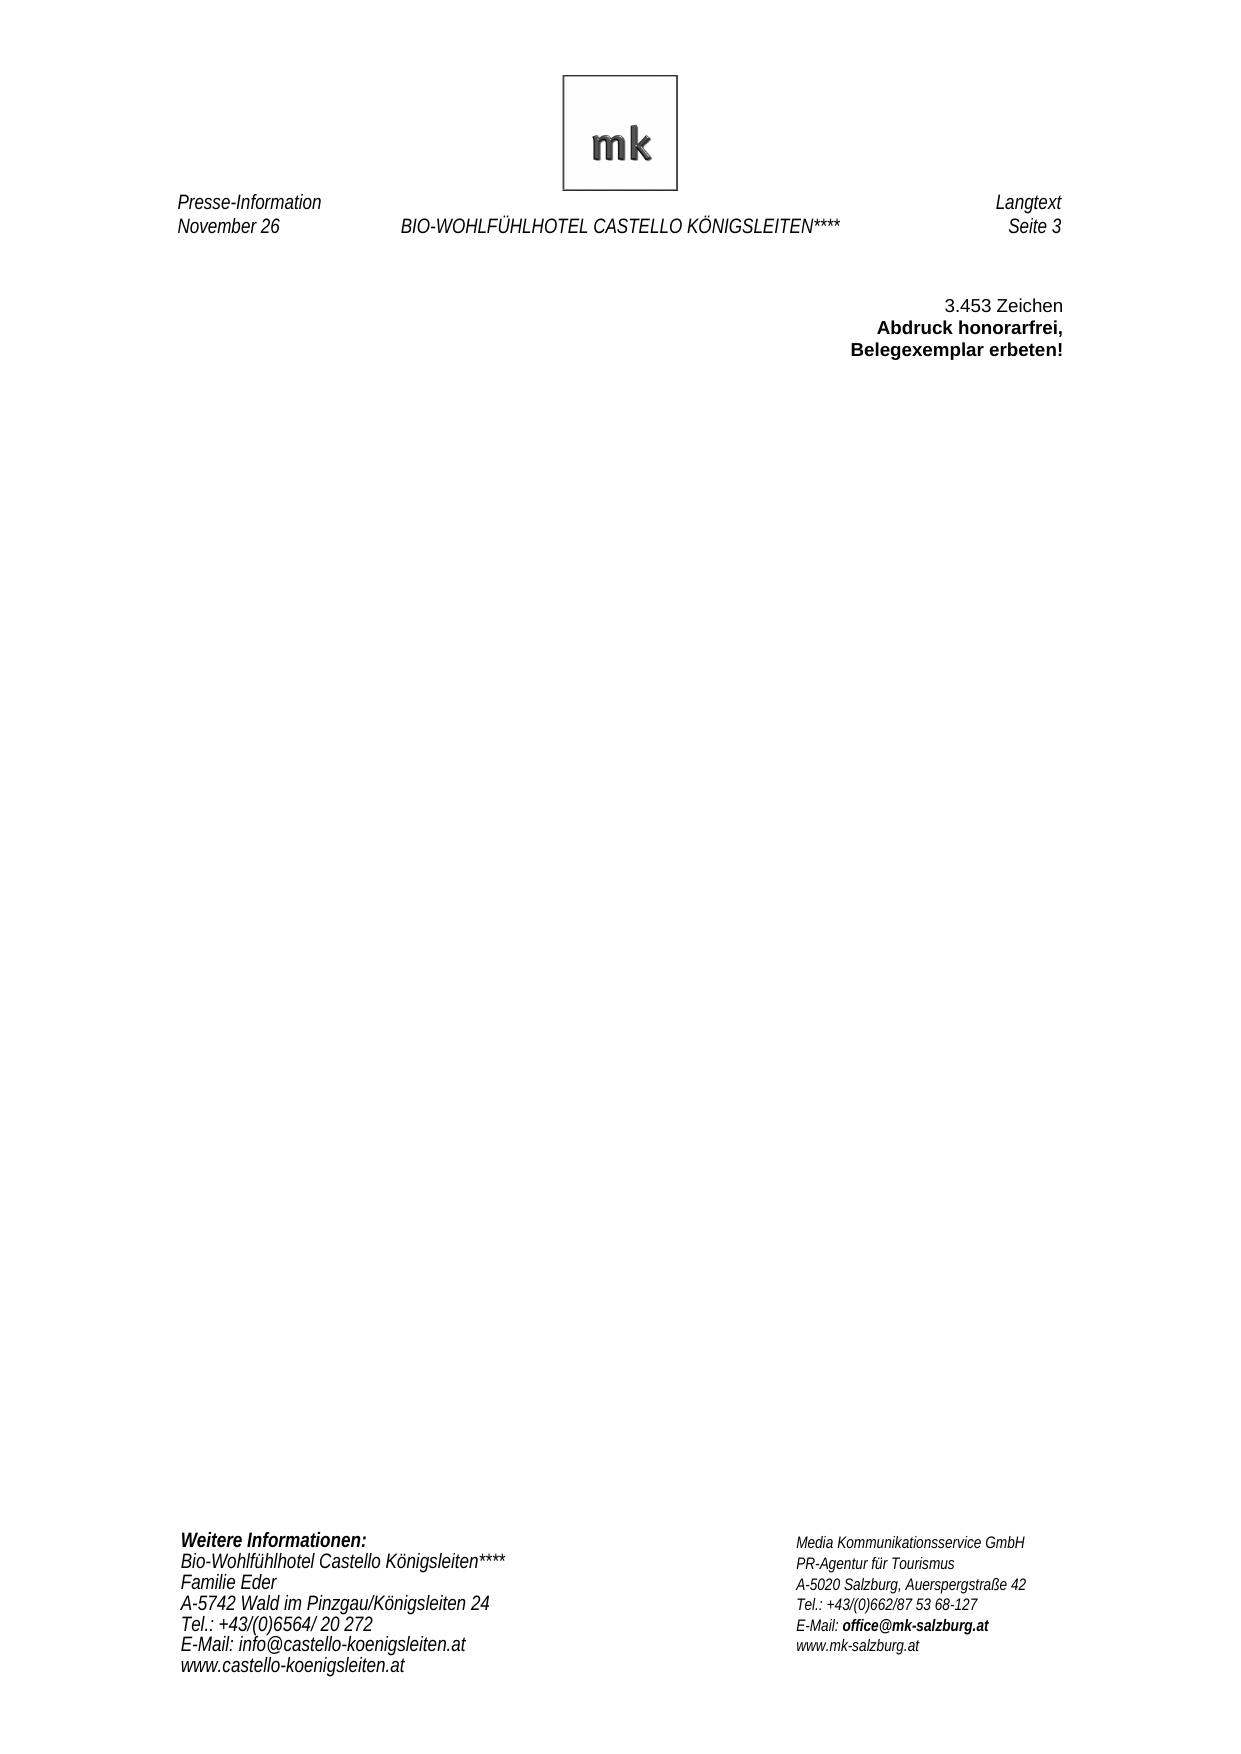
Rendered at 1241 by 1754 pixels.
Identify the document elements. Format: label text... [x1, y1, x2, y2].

picture [562, 75, 678, 191]
text 3.453 Zeichen Abdruck honorarfrei, Belegexemplar erbeten! [177, 295, 1063, 360]
